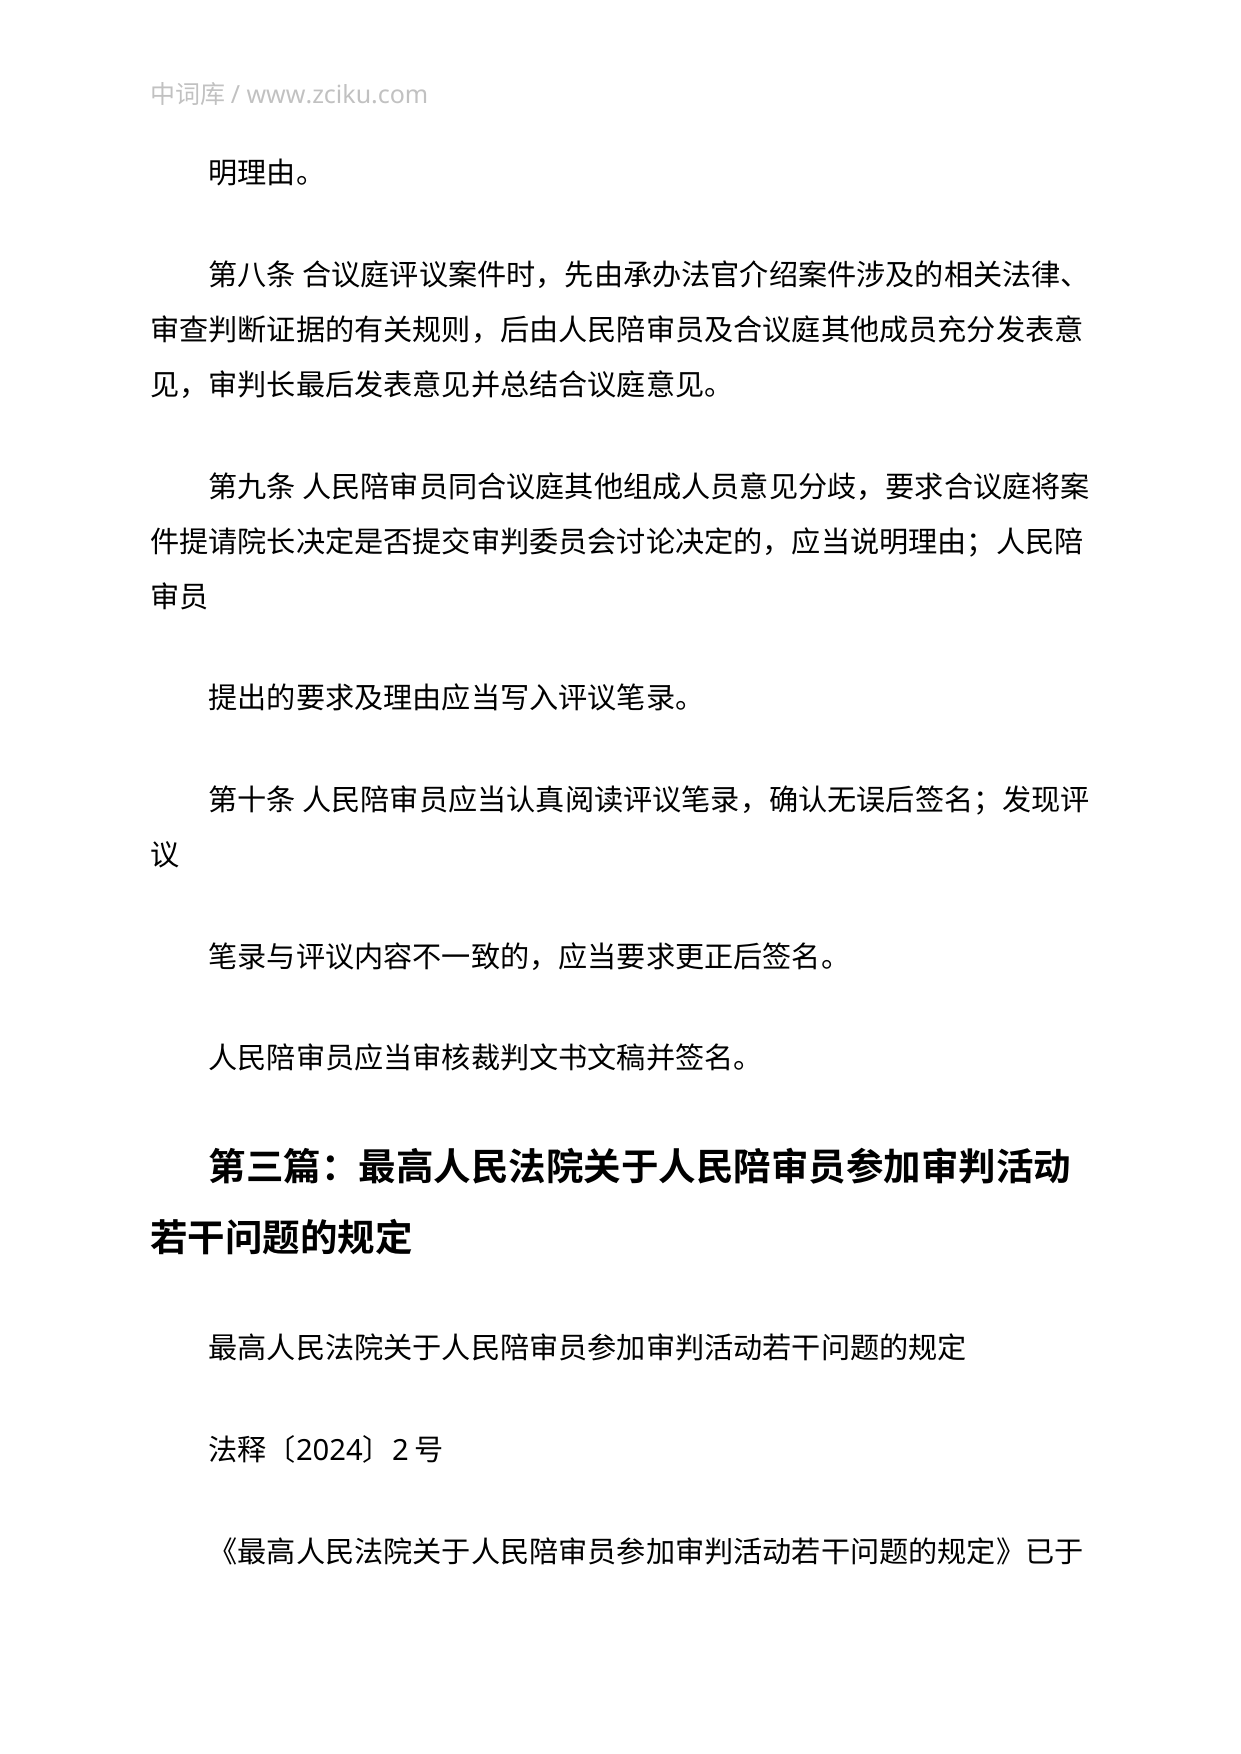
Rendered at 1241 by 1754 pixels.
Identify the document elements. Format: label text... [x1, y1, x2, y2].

text 最高人民法院关于人民陪审员参加审判活动若干问题的规定 [150, 1325, 1090, 1367]
text 第八条 合议庭评议案件时，先由承办法官介绍案件涉及的相关法律、审查判断证据的有关规则，后由人民陪审员及合议庭其他成员充分发表意见，审判长最后发表意见并总结合议庭意见。 [150, 252, 1090, 404]
text 提出的要求及理由应当写入评议笔录。 [150, 675, 1090, 717]
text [150, 1528, 1090, 1571]
text 第九条 人民陪审员同合议庭其他组成人员意见分歧，要求合议庭将案件提请院长决定是否提交审判委员会讨论决定的，应当说明理由；人民陪审员 [150, 463, 1090, 615]
text 人民陪审员应当审核裁判文书文稿并签名。 [150, 1035, 1090, 1077]
text 第三篇：最高人民法院关于人民陪审员参加审判活动若干问题的规定 [150, 1137, 1090, 1262]
text 笔录与评议内容不一致的，应当要求更正后签名。 [150, 933, 1090, 976]
text 法释〔2024〕2号 [150, 1427, 1090, 1469]
text 明理由。 [150, 150, 1090, 192]
text 第十条 人民陪审员应当认真阅读评议笔录，确认无误后签名；发现评议 [150, 777, 1090, 874]
